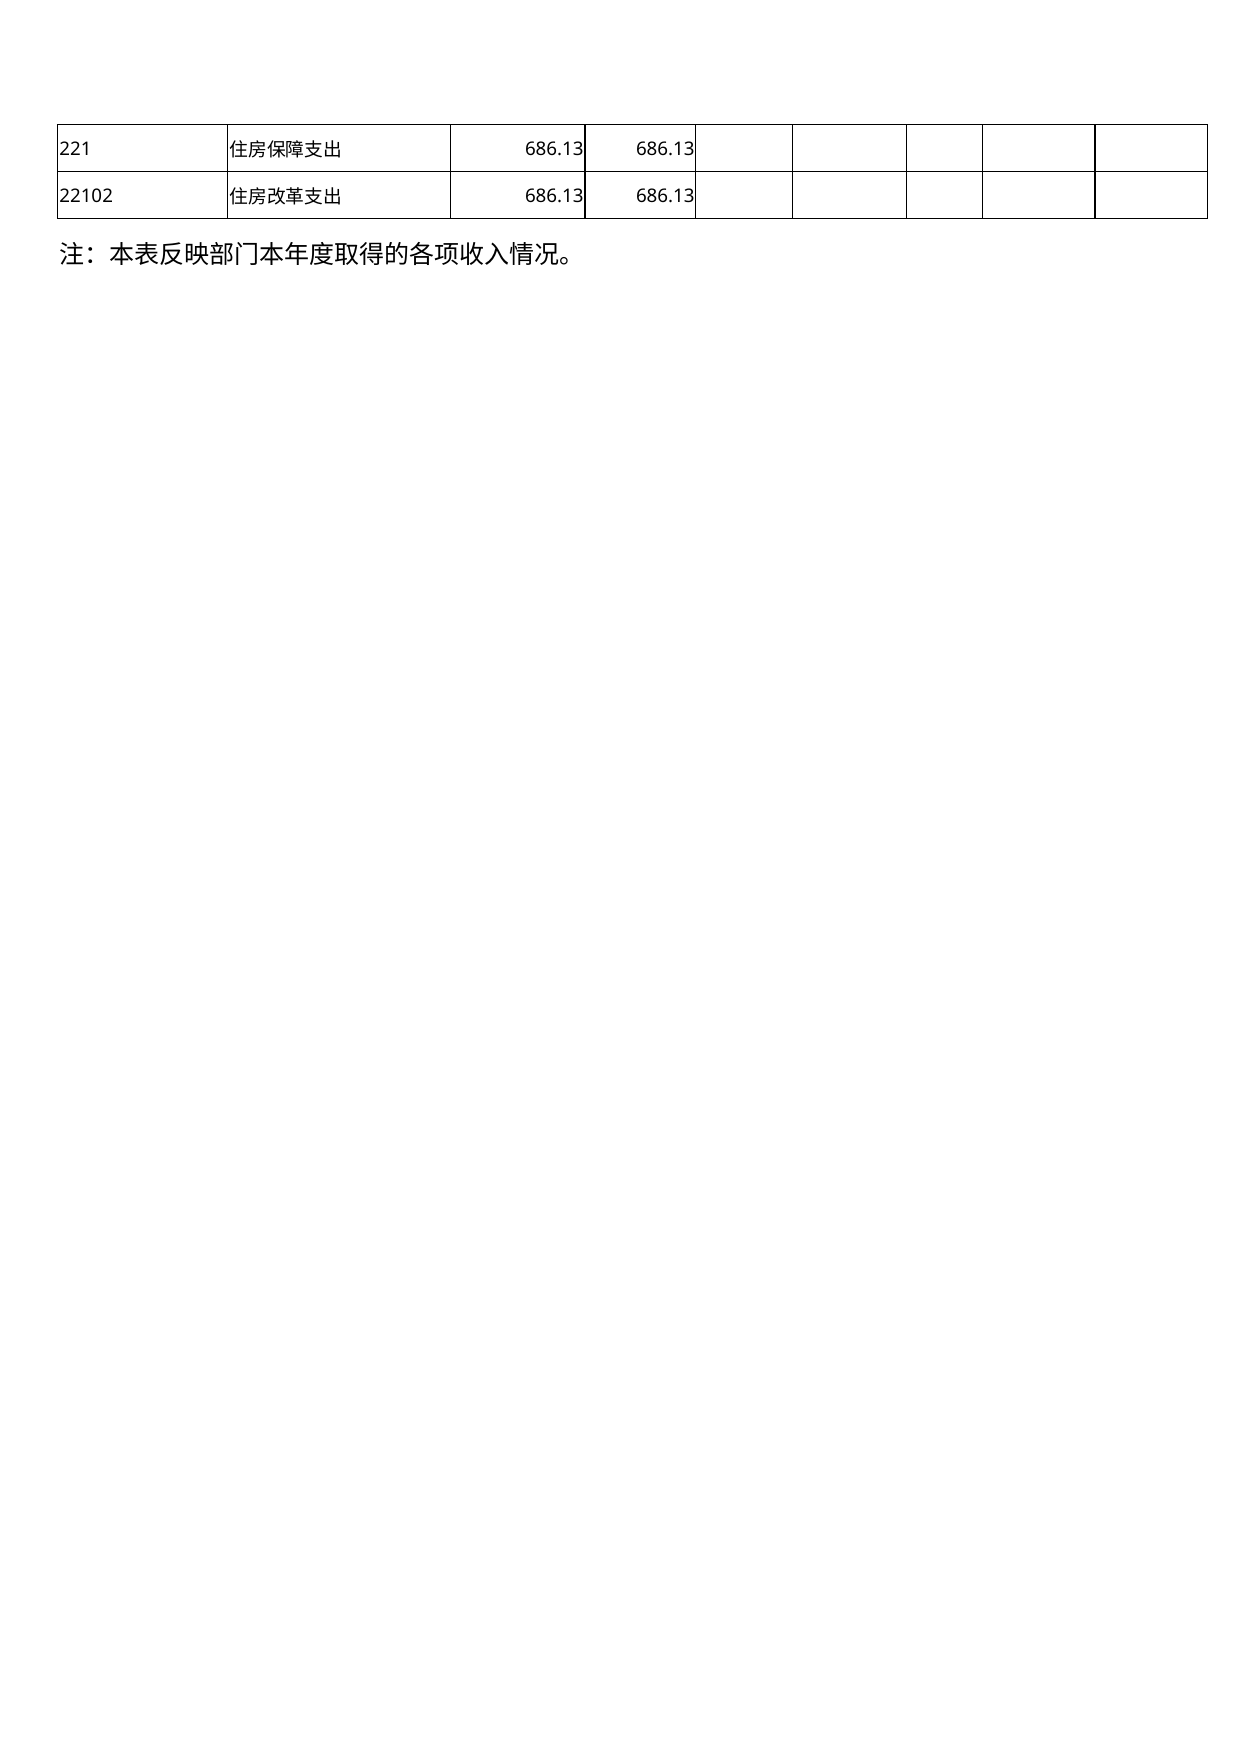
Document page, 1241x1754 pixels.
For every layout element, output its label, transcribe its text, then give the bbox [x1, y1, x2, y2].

table_cell 住房保障支出 [228, 125, 450, 171]
table_cell [983, 172, 1094, 218]
table_cell 22102 [58, 172, 227, 218]
table_cell [907, 172, 982, 218]
table_cell [793, 172, 906, 218]
table_cell [907, 125, 982, 171]
table_cell 686.13 [451, 125, 584, 171]
table_cell [1096, 125, 1207, 171]
table_cell 住房改革支出 [228, 172, 450, 218]
table_cell 686.13 [451, 172, 584, 218]
table_cell [696, 125, 792, 171]
table_cell [696, 172, 792, 218]
table_cell 注：本表反映部门本年度取得的各项收入情况。 [58, 219, 1207, 287]
table_cell [983, 125, 1094, 171]
table_cell 686.13 [586, 125, 695, 171]
table_cell 221 [58, 125, 227, 171]
table_cell 686.13 [586, 172, 695, 218]
table_cell [1096, 172, 1207, 218]
table_cell [793, 125, 906, 171]
